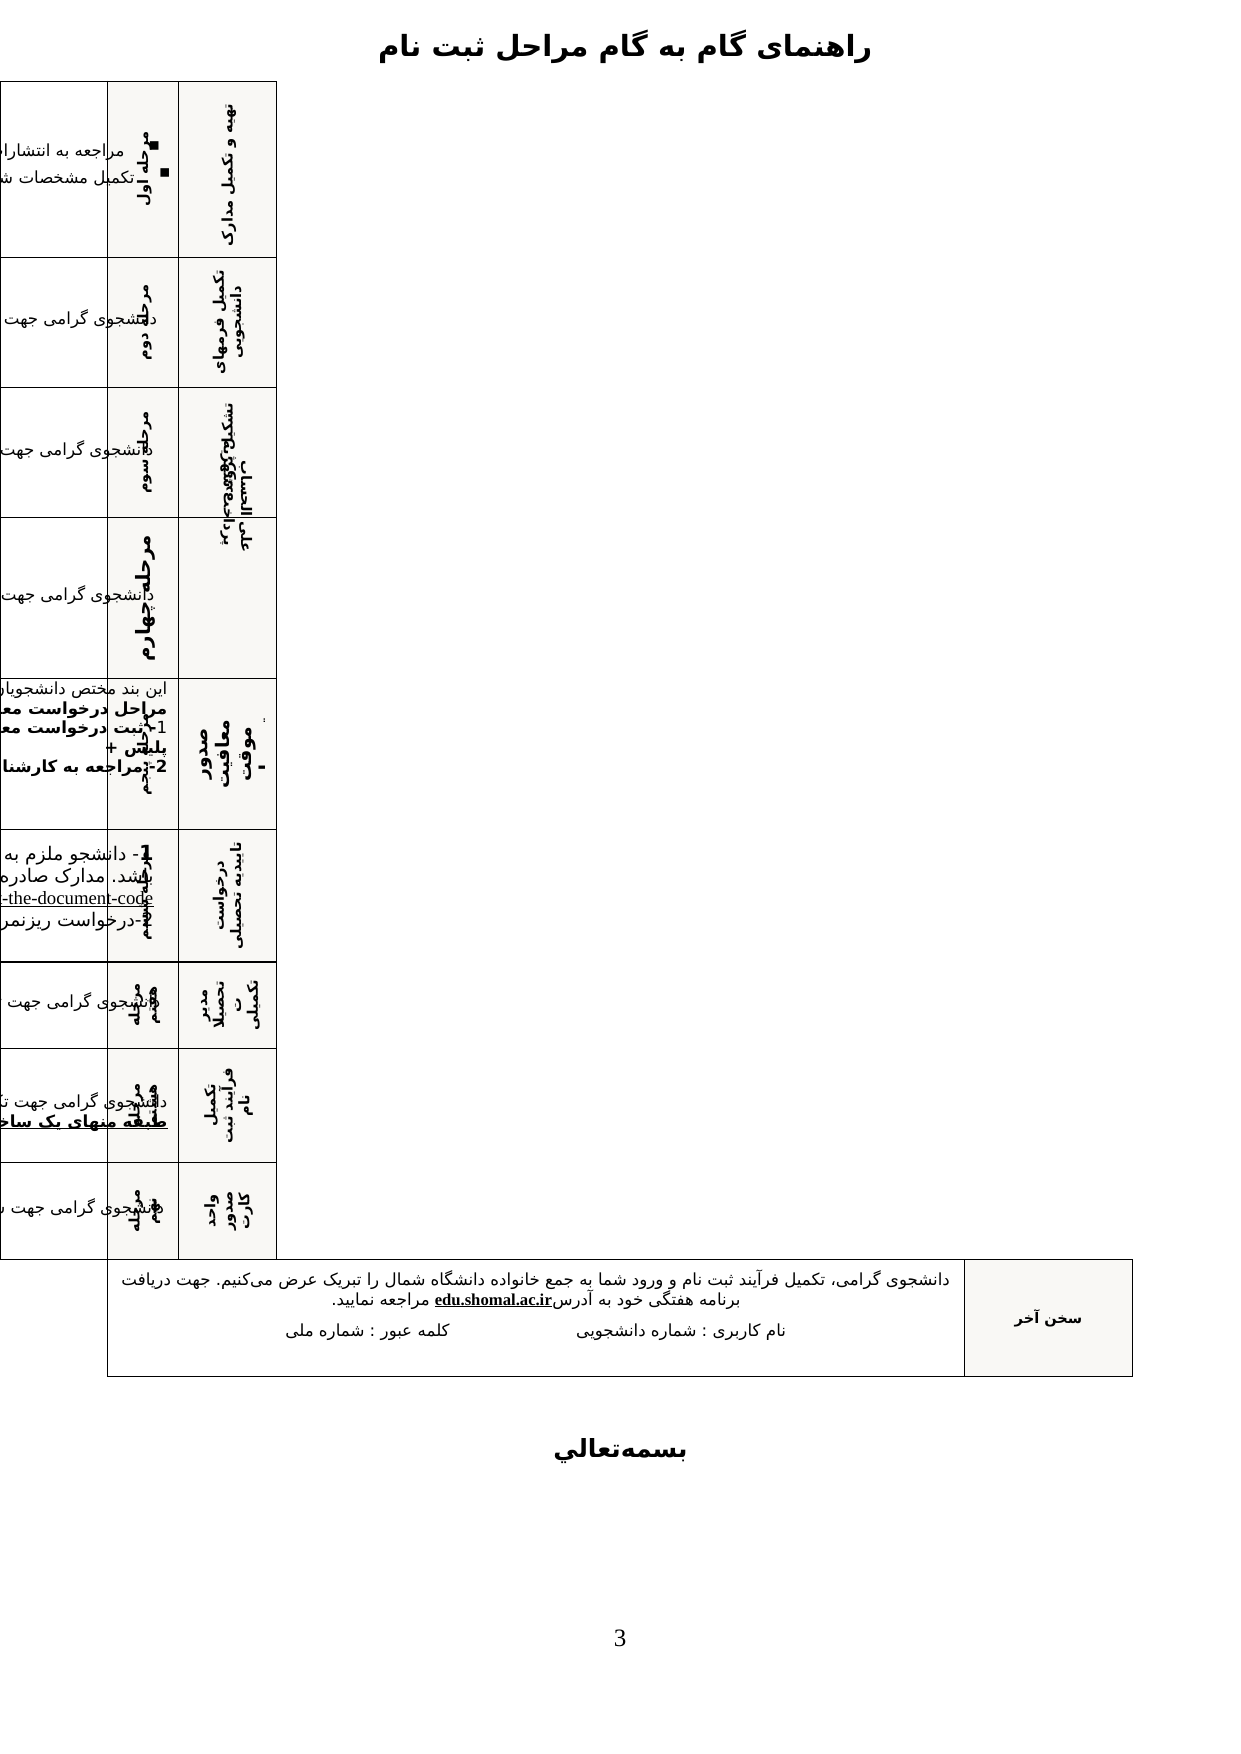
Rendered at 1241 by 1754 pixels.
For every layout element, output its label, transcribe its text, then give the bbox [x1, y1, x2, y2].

table_cell تشکیل پرونده [179, 388, 276, 517]
table_header تهیه و تکمیل مدارک [179, 82, 276, 257]
table_cell مدیر تحصیلات تکمیلی [179, 963, 276, 1048]
table_cell تکمیل فرمهای دانشجویی [179, 258, 276, 387]
table_cell دانشجوی گرامی جهت پرداخت مالی به به کارشناس ثبت نام رشته خود در سالن مطالعه خواهران طبقه منهای یک ساختمان آمارد مراجعه فرمایید. [108, 518, 178, 678]
table_cell دانشجوی گرامی، تکمیل فرآیند ثبت نام و ورود شما به جمع خانواده دانشگاه شمال را تبریک عرض می‌کنیم. جهت دریافت برنامه هفتگی خود به آدرسedu.shomal.ac.ir مراجعه نمایید. نام کاربری : شماره دانشجویی کلمه عبور : شماره ملی [108, 1260, 964, 1376]
table_cell دانشجوی گرامی جهت تکمیل فرمهای دانشجویی به کارشناس امور دانشجویی سالن مطالعه خواهران طبقه منهای یک ساختمان آمارد مراجعه فرمایید. [108, 258, 178, 387]
table_cell صدور معافیت موقت تحصیلی [179, 679, 276, 829]
table_cell دانشجوی گرامی جهت شروع فرآیند صدور کارت دانشجویی به طبقه منهای یک ساختمان آمارد واحد صدورکارت مراجعه فرمایید. [108, 1163, 178, 1259]
table_cell درخواست تاییدیه تحصیلی [179, 830, 276, 961]
table_cell سخن آخر [965, 1260, 1132, 1376]
table_cell دانشجوی گرامی جهت تشکیل پرونده به کارشناس ثبت نام رشته سالن مطالعه خواهران طبقه منهای یک ساختمان آمارد مراجعه فرمایید. [108, 388, 178, 517]
text بسمه‌تعالي [89, 1434, 1152, 1464]
table_cell پرداخت شهریه علی الحساب [179, 518, 276, 678]
table_cell واحد صدور کارت [179, 1163, 276, 1259]
subtitle راهنمای گام به گام مراحل ثبت نام [89, 29, 1152, 63]
table_cell تکمیل فرآیند ثبت نام [179, 1049, 276, 1162]
